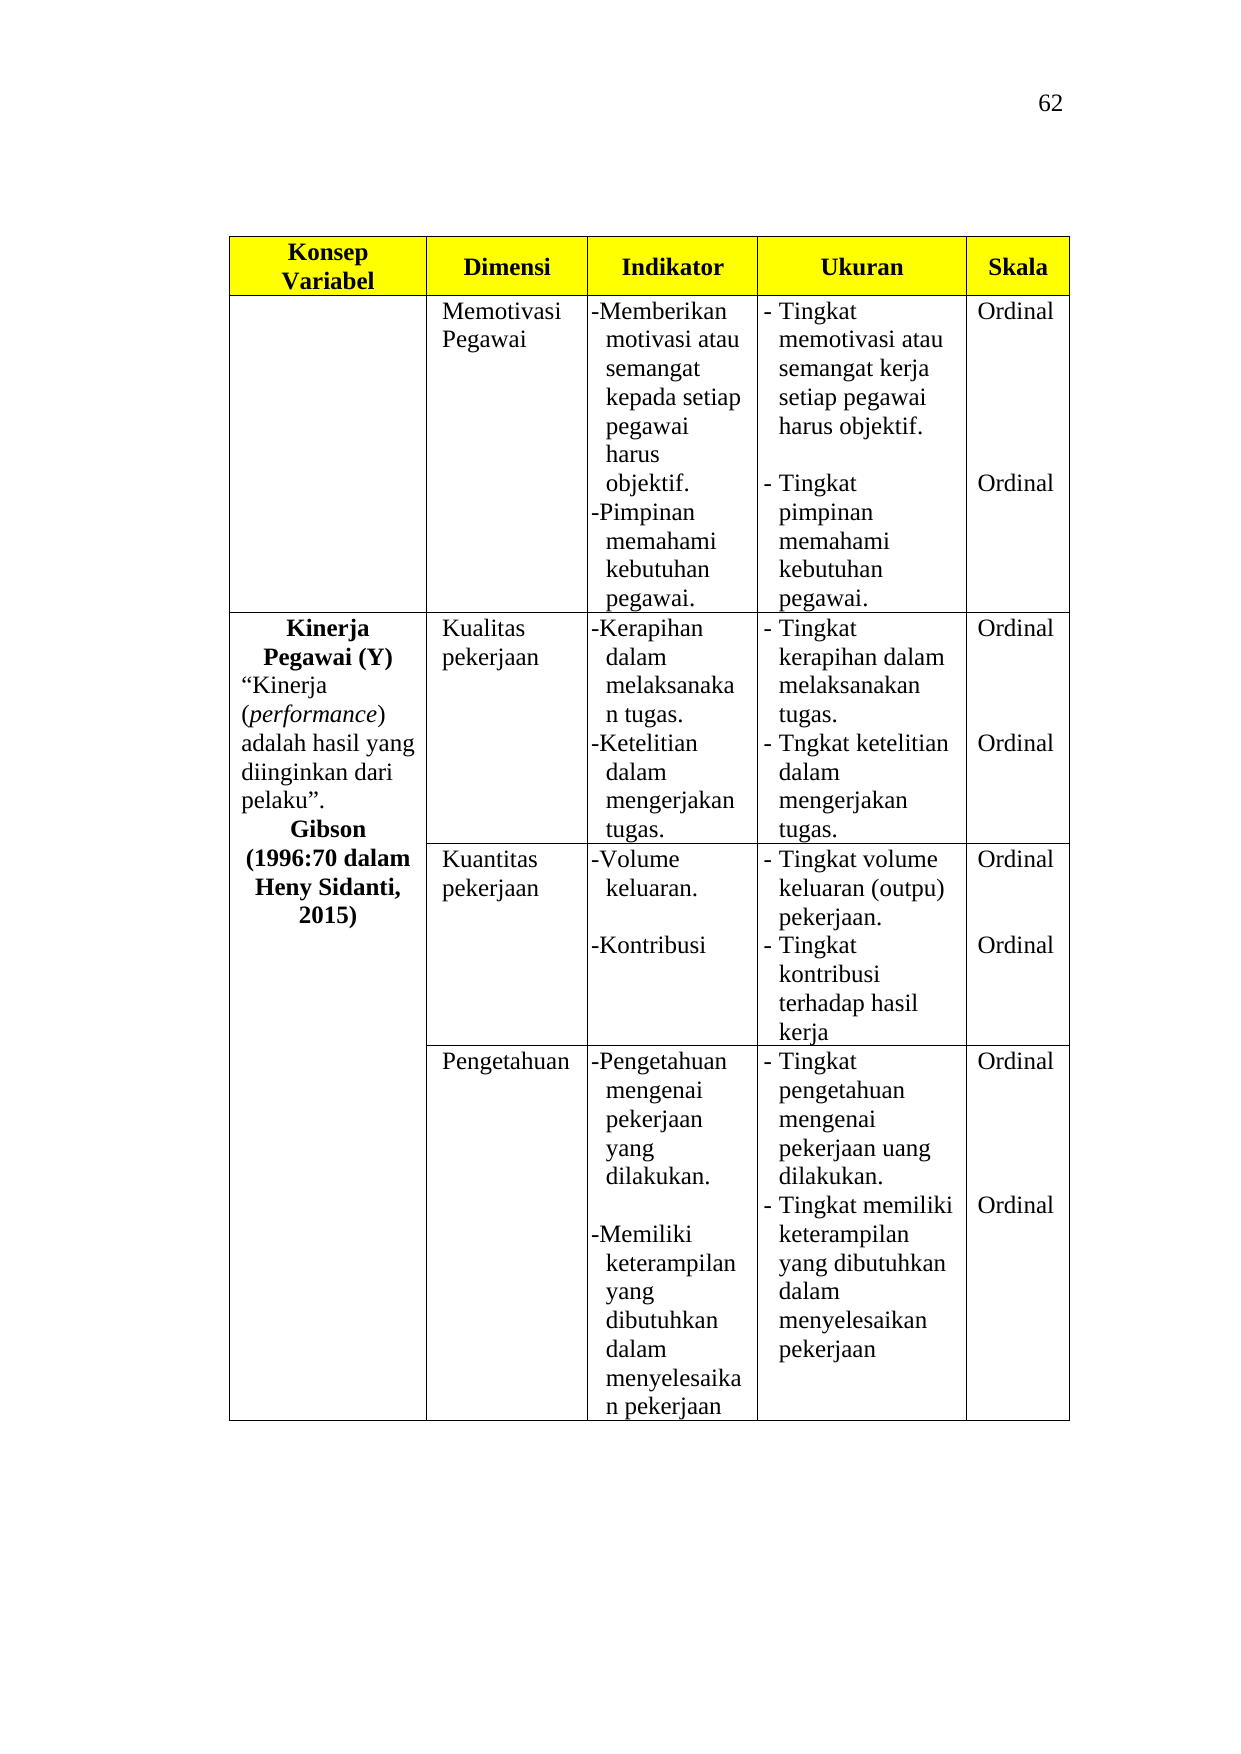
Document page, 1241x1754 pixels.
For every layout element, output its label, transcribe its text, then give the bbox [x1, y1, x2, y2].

table_header Ukuran [758, 237, 966, 295]
table_cell Ordinal Ordinal [967, 296, 1069, 612]
table_cell Pengetahuan [427, 1046, 587, 1420]
table_cell Ordinal Ordinal [967, 613, 1069, 843]
table_header Skala [967, 237, 1069, 295]
table_cell Memotivasi Pegawai [427, 296, 587, 612]
table_header Konsep Variabel [230, 237, 426, 295]
table_cell Kuantitas pekerjaan [427, 844, 587, 1045]
table_cell Kinerja Pegawai (Y) “Kinerja (performance) adalah hasil yang diinginkan dari pelaku”. Gibson (1996:70 dalam Heny Sidanti, 2015) [230, 613, 426, 1420]
table_cell Tingkat memotivasi atau semangat kerja setiap pegawai harus objektif. Tingkat pimpinan memahami kebutuhan pegawai. [758, 296, 966, 612]
table_cell Pengetahuan mengenai pekerjaan yang dilakukan. Memiliki keterampilan yang dibutuhkan dalam menyelesaikan pekerjaan [588, 1046, 757, 1420]
table_cell Tingkat pengetahuan mengenai pekerjaan uang dilakukan. Tingkat memiliki keterampilan yang dibutuhkan dalam menyelesaikan pekerjaan [758, 1046, 966, 1420]
table_cell Volume keluaran. Kontribusi [588, 844, 757, 1045]
table_cell Ordinal Ordinal [967, 1046, 1069, 1420]
table_cell Memberikan motivasi atau semangat kepada setiap pegawai harus objektif. Pimpinan memahami kebutuhan pegawai. [588, 296, 757, 612]
table_cell Tingkat volume keluaran (outpu) pekerjaan. Tingkat kontribusi terhadap hasil kerja [758, 844, 966, 1045]
table_header Dimensi [427, 237, 587, 295]
table_cell Kerapihan dalam melaksanakan tugas. Ketelitian dalam mengerjakan tugas. [588, 613, 757, 843]
table_cell Ordinal Ordinal [967, 844, 1069, 1045]
table_cell Tingkat kerapihan dalam melaksanakan tugas. Tngkat ketelitian dalam mengerjakan tugas. [758, 613, 966, 843]
table_cell Kualitas pekerjaan [427, 613, 587, 843]
table_header Indikator [588, 237, 757, 295]
